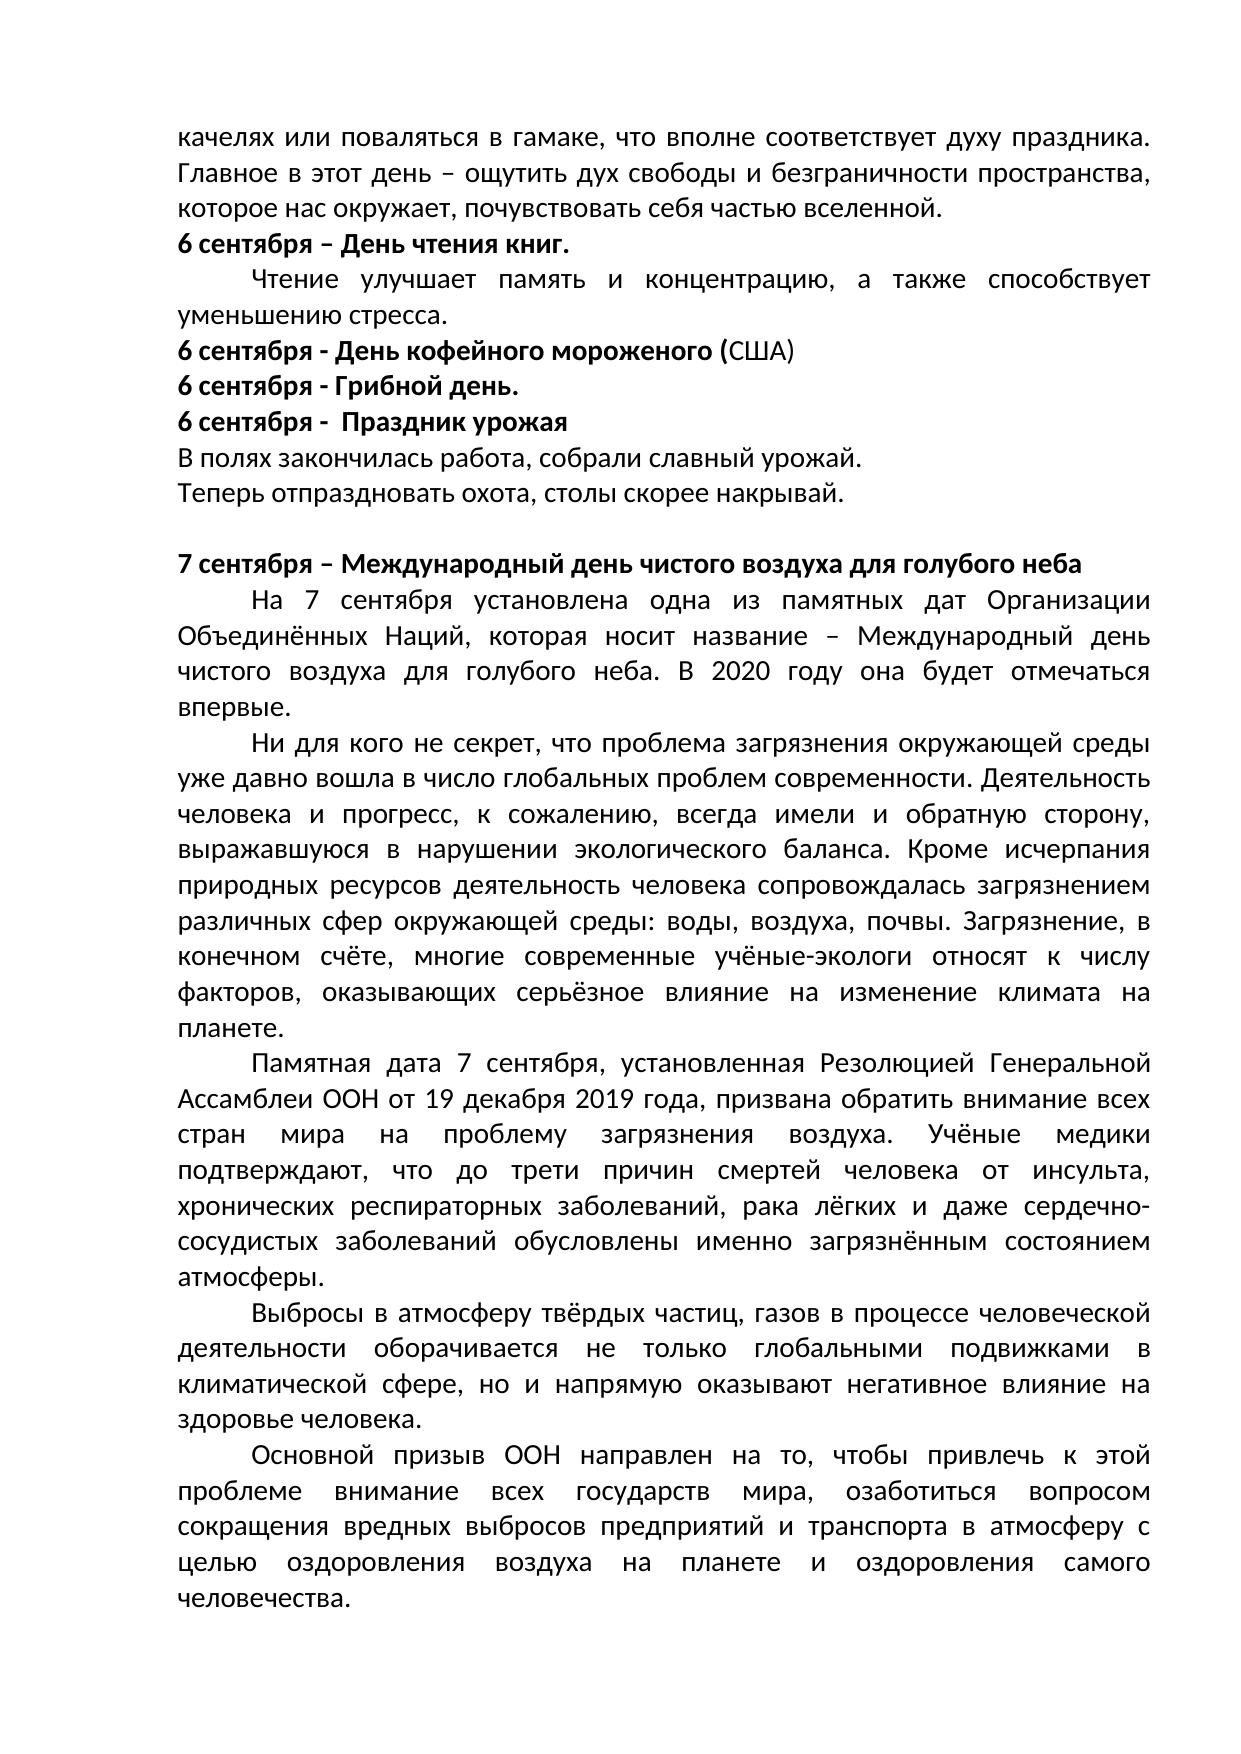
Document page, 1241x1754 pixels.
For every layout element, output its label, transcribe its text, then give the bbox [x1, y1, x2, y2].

text Ни для кого не секрет, что проблема загрязнения окружающей среды уже давно вошла в число глобальных проблем современности. Деятельность человека и прогресс, к сожалению, всегда имели и обратную сторону, выражавшуюся в нарушении экологического баланса. Кроме исчерпания природных ресурсов деятельность человека сопровождалась загрязнением различных сфер окружающей среды: воды, воздуха, почвы. Загрязнение, в конечном счёте, многие современные учёные-экологи относят к числу факторов, оказывающих серьёзное влияние на изменение климата на планете. [177, 724, 1152, 1044]
text В полях закончилась работа, собрали славный урожай. [177, 439, 1152, 474]
text 6 сентября - Грибной день. [177, 367, 1152, 403]
text Выбросы в атмосферу твёрдых частиц, газов в процессе человеческой деятельности оборачивается не только глобальными подвижками в климатической сфере, но и напрямую оказывают негативное влияние на здоровье человека. [177, 1294, 1152, 1436]
text Основной призыв ООН направлен на то, чтобы привлечь к этой проблеме внимание всех государств мира, озаботиться вопросом сокращения вредных выбросов предприятий и транспорта в атмосферу с целью оздоровления воздуха на планете и оздоровления самого человечества. [177, 1436, 1152, 1614]
text 6 сентября - День кофейного мороженого (США) [177, 332, 1152, 367]
text На 7 сентября установлена одна из памятных дат Организации Объединённых Наций, которая носит название – Международный день чистого воздуха для голубого неба. В 2020 году она будет отмечаться впервые. [177, 581, 1152, 724]
text 6 сентября – День чтения книг. [177, 225, 1152, 261]
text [177, 118, 1152, 225]
text 6 сентября - Праздник урожая [177, 403, 1152, 439]
text 7 сентября – Международный день чистого воздуха для голубого неба [177, 546, 1152, 581]
text Памятная дата 7 сентября, установленная Резолюцией Генеральной Ассамблеи ООН от 19 декабря 2019 года, призвана обратить внимание всех стран мира на проблему загрязнения воздуха. Учёные медики подтверждают, что до трети причин смертей человека от инсульта, хронических респираторных заболеваний, рака лёгких и даже сердечно-сосудистых заболеваний обусловлены именно загрязнённым состоянием атмосферы. [177, 1044, 1152, 1294]
text Чтение улучшает память и концентрацию, а также способствует уменьшению стресса. [177, 261, 1152, 332]
text Теперь отпраздновать охота, столы скорее накрывай. [177, 474, 1152, 510]
